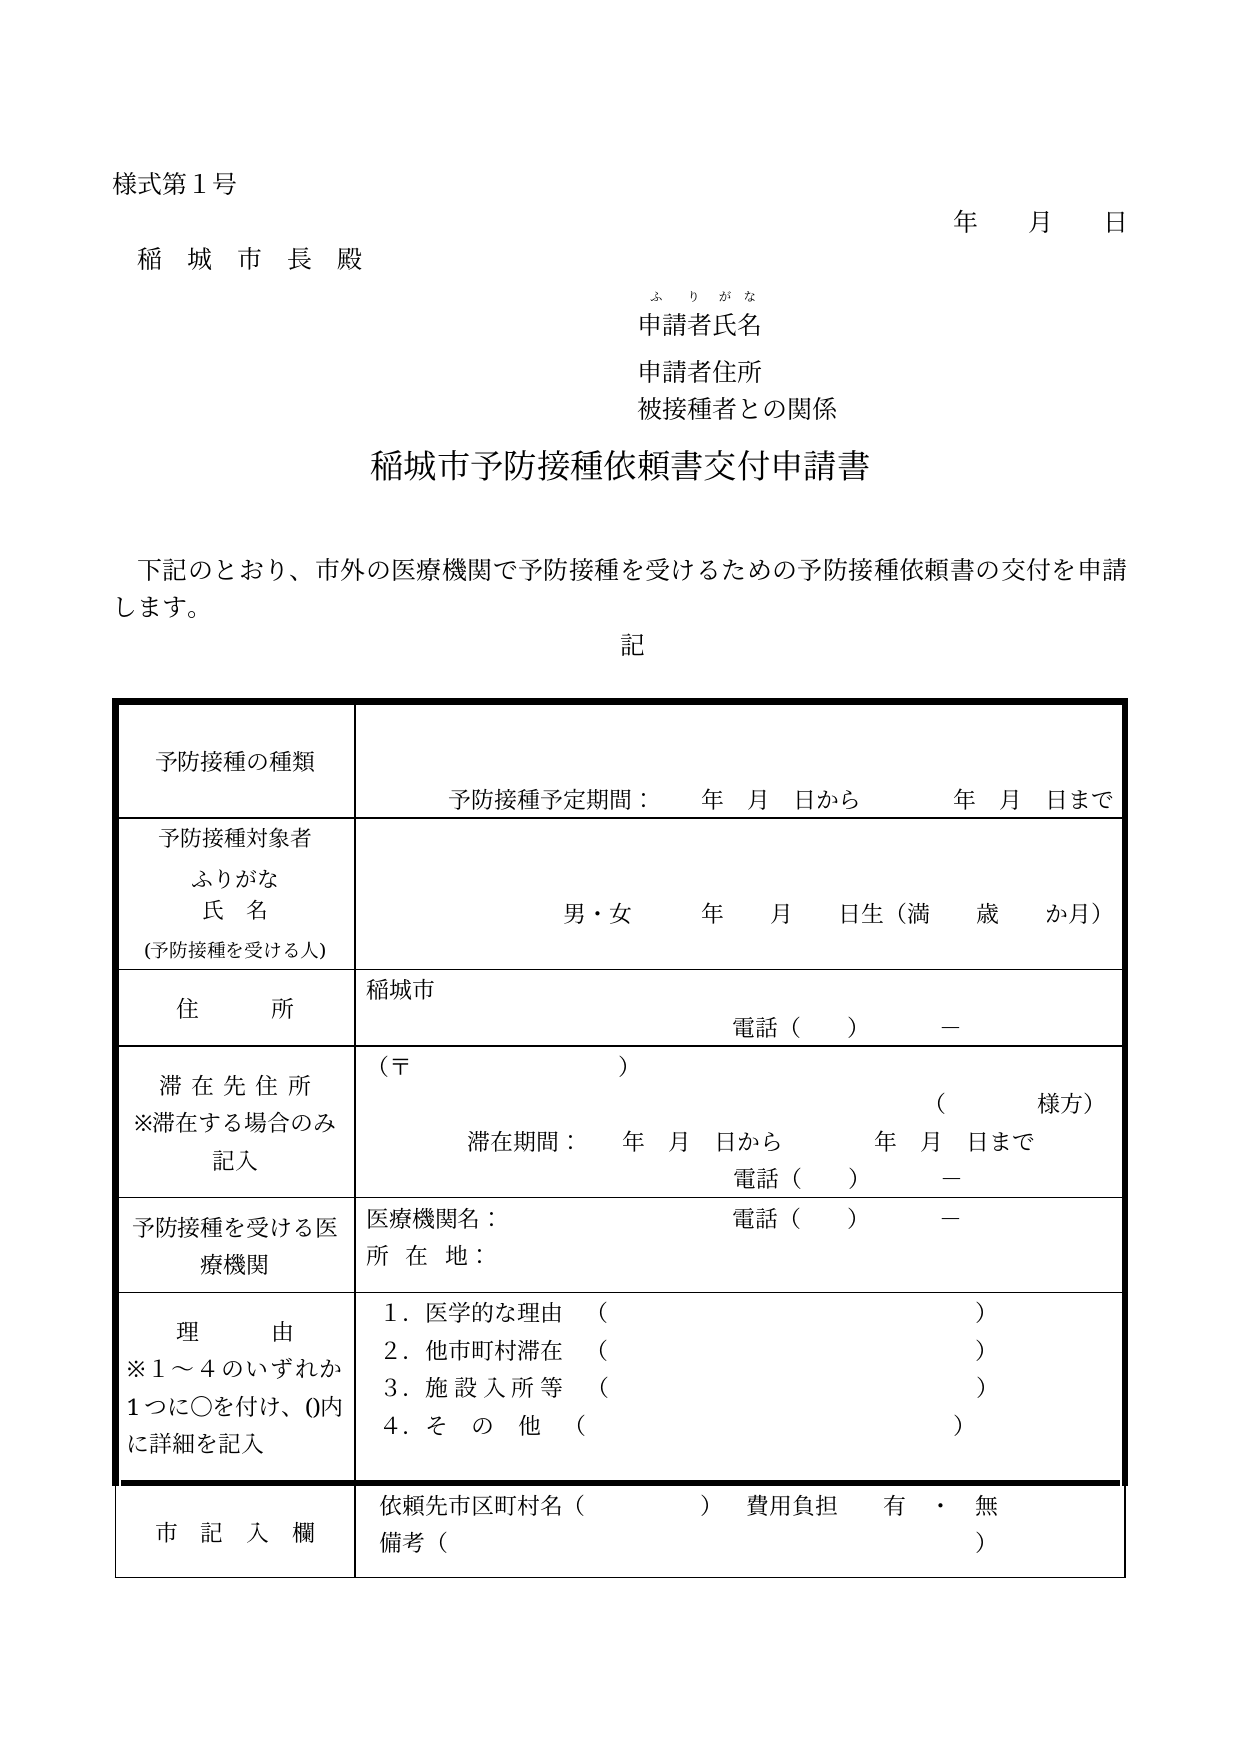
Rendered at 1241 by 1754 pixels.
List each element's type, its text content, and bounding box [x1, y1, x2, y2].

text 年 月 日 [112, 202, 1128, 239]
table_cell 住所 [119, 970, 354, 1045]
table_cell 市 記 入 欄 [116, 1480, 354, 1576]
text 稲 城 市 長 殿 [112, 239, 1128, 277]
table_cell 稲城市 電話（ ） － [356, 970, 1122, 1045]
text 稲城市予防接種依頼書交付申請書 [112, 427, 1128, 502]
text 記 [112, 625, 1128, 662]
table_cell １．医学的な理由 （ ） ２．他市町村滞在 （ ） ３．施設入所等 （ ） ４．その他 （ ） [356, 1293, 1122, 1479]
table_header 予防接種予定期間： 年 月 日から 年 月 日まで [356, 705, 1122, 817]
table_header 予防接種の種類 [119, 705, 354, 817]
table_cell 医療機関名： 電話（ ） － 所在地： [356, 1198, 1122, 1292]
text 被接種者との関係 [112, 389, 1128, 427]
table_cell 依頼先市区町村名（ ） 費用負担 有 ・ 無 備考（ ） [356, 1480, 1124, 1576]
table_cell 男・女 年 月 日生（満 歳 か月） [356, 819, 1122, 969]
table_cell 理由 ※１～４のいずれか1つに〇を付け、()内に詳細を記入 [119, 1293, 354, 1479]
text 下記のとおり、市外の医療機関で予防接種を受けるための予防接種依頼書の交付を申請します。 [112, 550, 1128, 625]
text 申請者住所 [112, 352, 1128, 389]
table_cell （〒 ） （ 様方） 滞在期間： 年 月 日から 年 月 日まで 電話（ ） － [356, 1047, 1122, 1197]
table_cell 滞在先住所 ※滞在する場合のみ記入 [119, 1047, 354, 1197]
text 様式第１号 [112, 164, 1128, 202]
table_cell 予防接種対象者 (予防接種を受ける人) [119, 819, 354, 969]
table_cell 予防接種を受ける医療機関 [119, 1198, 354, 1292]
